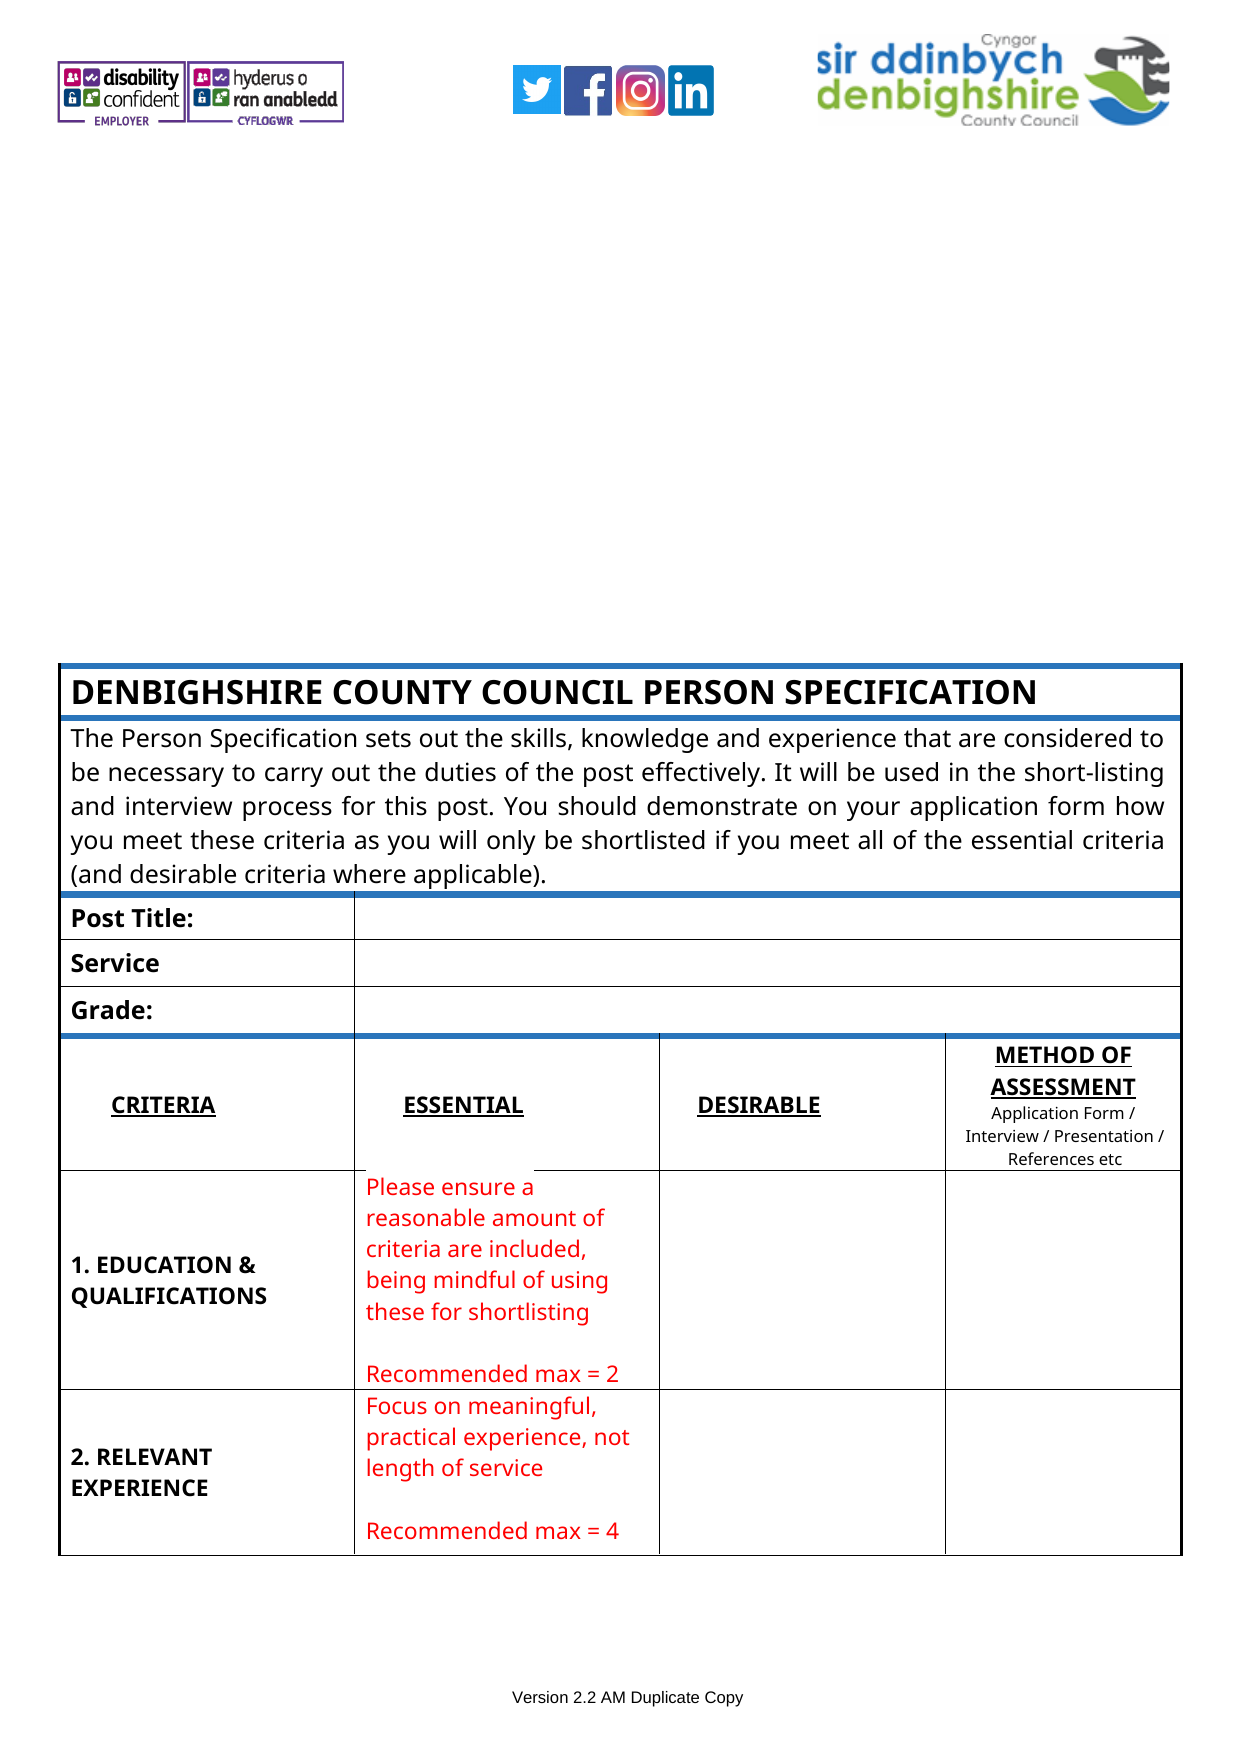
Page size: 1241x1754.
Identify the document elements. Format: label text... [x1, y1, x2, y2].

picture [564, 64, 612, 117]
table_cell [946, 1171, 1180, 1389]
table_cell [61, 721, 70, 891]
table_cell Service [61, 940, 354, 986]
table_cell [355, 987, 1180, 1033]
table_cell The Person Specification sets out the skills, knowledge and experience that are considered to be necessary to carry out the duties of the post effectively. It will be used in the short-listing and interview process for this post. You should demonstrate on your application form how you meet these criteria as you will only be shortlisted if you meet all of the essential criteria (and desirable criteria where applicable). [547, 721, 1180, 891]
table_cell CRITERIA [61, 1039, 354, 1170]
table_cell Grade: [61, 987, 354, 1033]
table_cell [355, 940, 1180, 986]
picture [187, 61, 344, 125]
table_cell [355, 898, 1180, 938]
picture [57, 61, 186, 129]
table_cell Please ensure a reasonable amount of criteria are included, being mindful of using these for shortlisting Recommended max = 2 [355, 1171, 659, 1389]
picture [668, 65, 714, 116]
picture [616, 65, 665, 116]
table_cell [660, 1390, 945, 1554]
table_cell [660, 1171, 945, 1389]
table_cell [946, 1390, 1180, 1554]
table_cell 2. RELEVANT EXPERIENCE [61, 1390, 354, 1554]
table_cell Focus on meaningful, practical experience, not length of service Recommended max = 4 [355, 1390, 659, 1554]
table_cell DESIRABLE [660, 1039, 945, 1170]
table_cell 1. EDUCATION & QUALIFICATIONS [61, 1171, 354, 1389]
picture [816, 34, 1170, 126]
table_header DENBIGHSHIRE COUNTY COUNCIL PERSON SPECIFICATION [61, 669, 1180, 714]
picture [513, 65, 561, 114]
table_cell ESSENTIAL [355, 1039, 659, 1170]
table_cell METHOD OF ASSESSMENT Application Form / Interview / Presentation / References etc [946, 1039, 1180, 1170]
table_cell Post Title: [61, 898, 354, 938]
